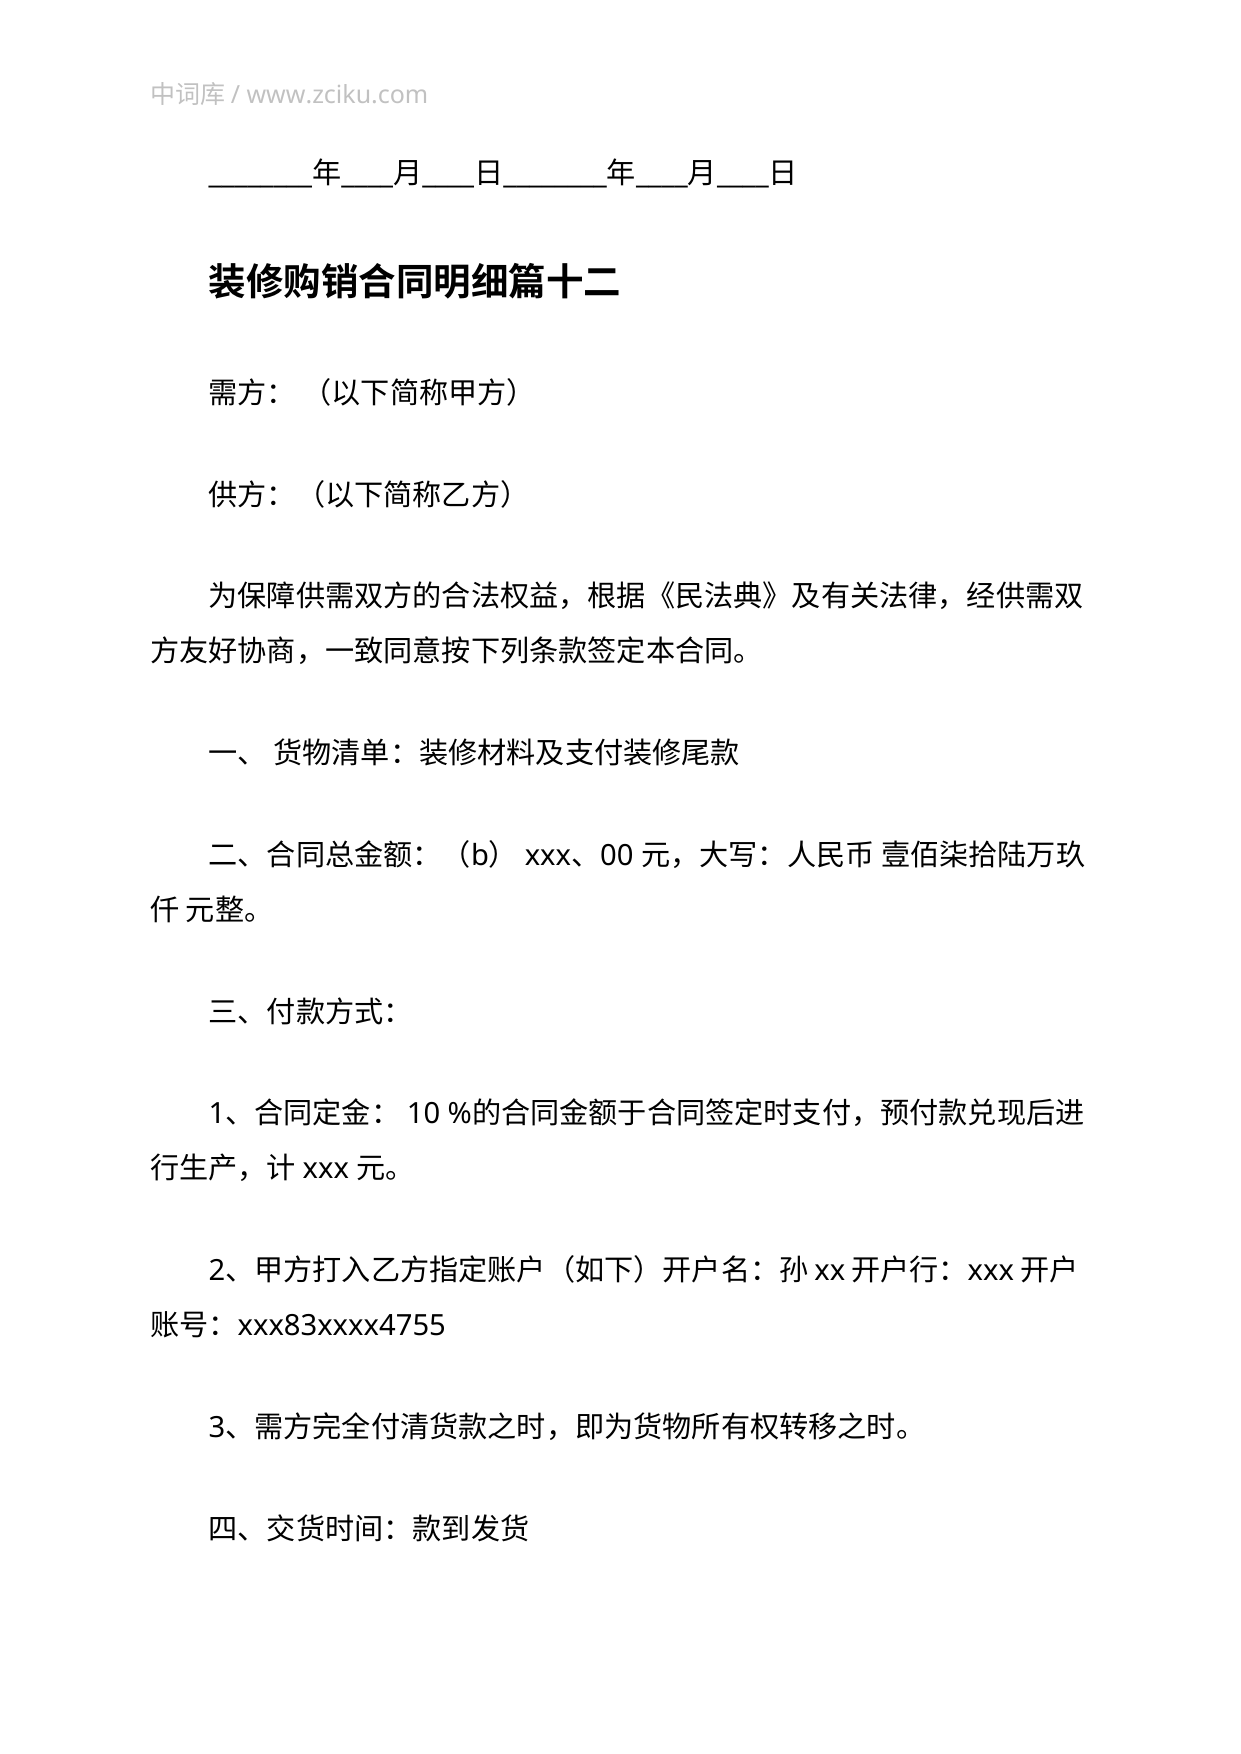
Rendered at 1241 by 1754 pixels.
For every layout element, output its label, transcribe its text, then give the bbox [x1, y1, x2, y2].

text 一、 货物清单：装修材料及支付装修尾款 [150, 729, 1090, 772]
text 四、交货时间：款到发货 [150, 1506, 1090, 1548]
text 3、需方完全付清货款之时，即为货物所有权转移之时。 [150, 1404, 1090, 1446]
text 需方： （以下简称甲方） [150, 369, 1090, 412]
text 装修购销合同明细篇十二 [150, 252, 1090, 306]
text 为保障供需双方的合法权益，根据《民法典》及有关法律，经供需双方友好协商，一致同意按下列条款签定本合同。 [150, 573, 1090, 670]
text 1、合同定金： 10 %的合同金额于合同签定时支付，预付款兑现后进行生产，计 xxx 元。 [150, 1090, 1090, 1187]
text 2、甲方打入乙方指定账户（如下）开户名：孙xx开户行：xxx开户账号：xxx83xxxx4755 [150, 1247, 1090, 1344]
text 供方：（以下简称乙方） [150, 471, 1090, 513]
text 三、付款方式： [150, 988, 1090, 1030]
text 二、合同总金额：（b） xxx、00 元，大写：人民币 壹佰柒拾陆万玖仟 元整。 [150, 831, 1090, 929]
text ________年____月____日________年____月____日 [150, 150, 1090, 192]
